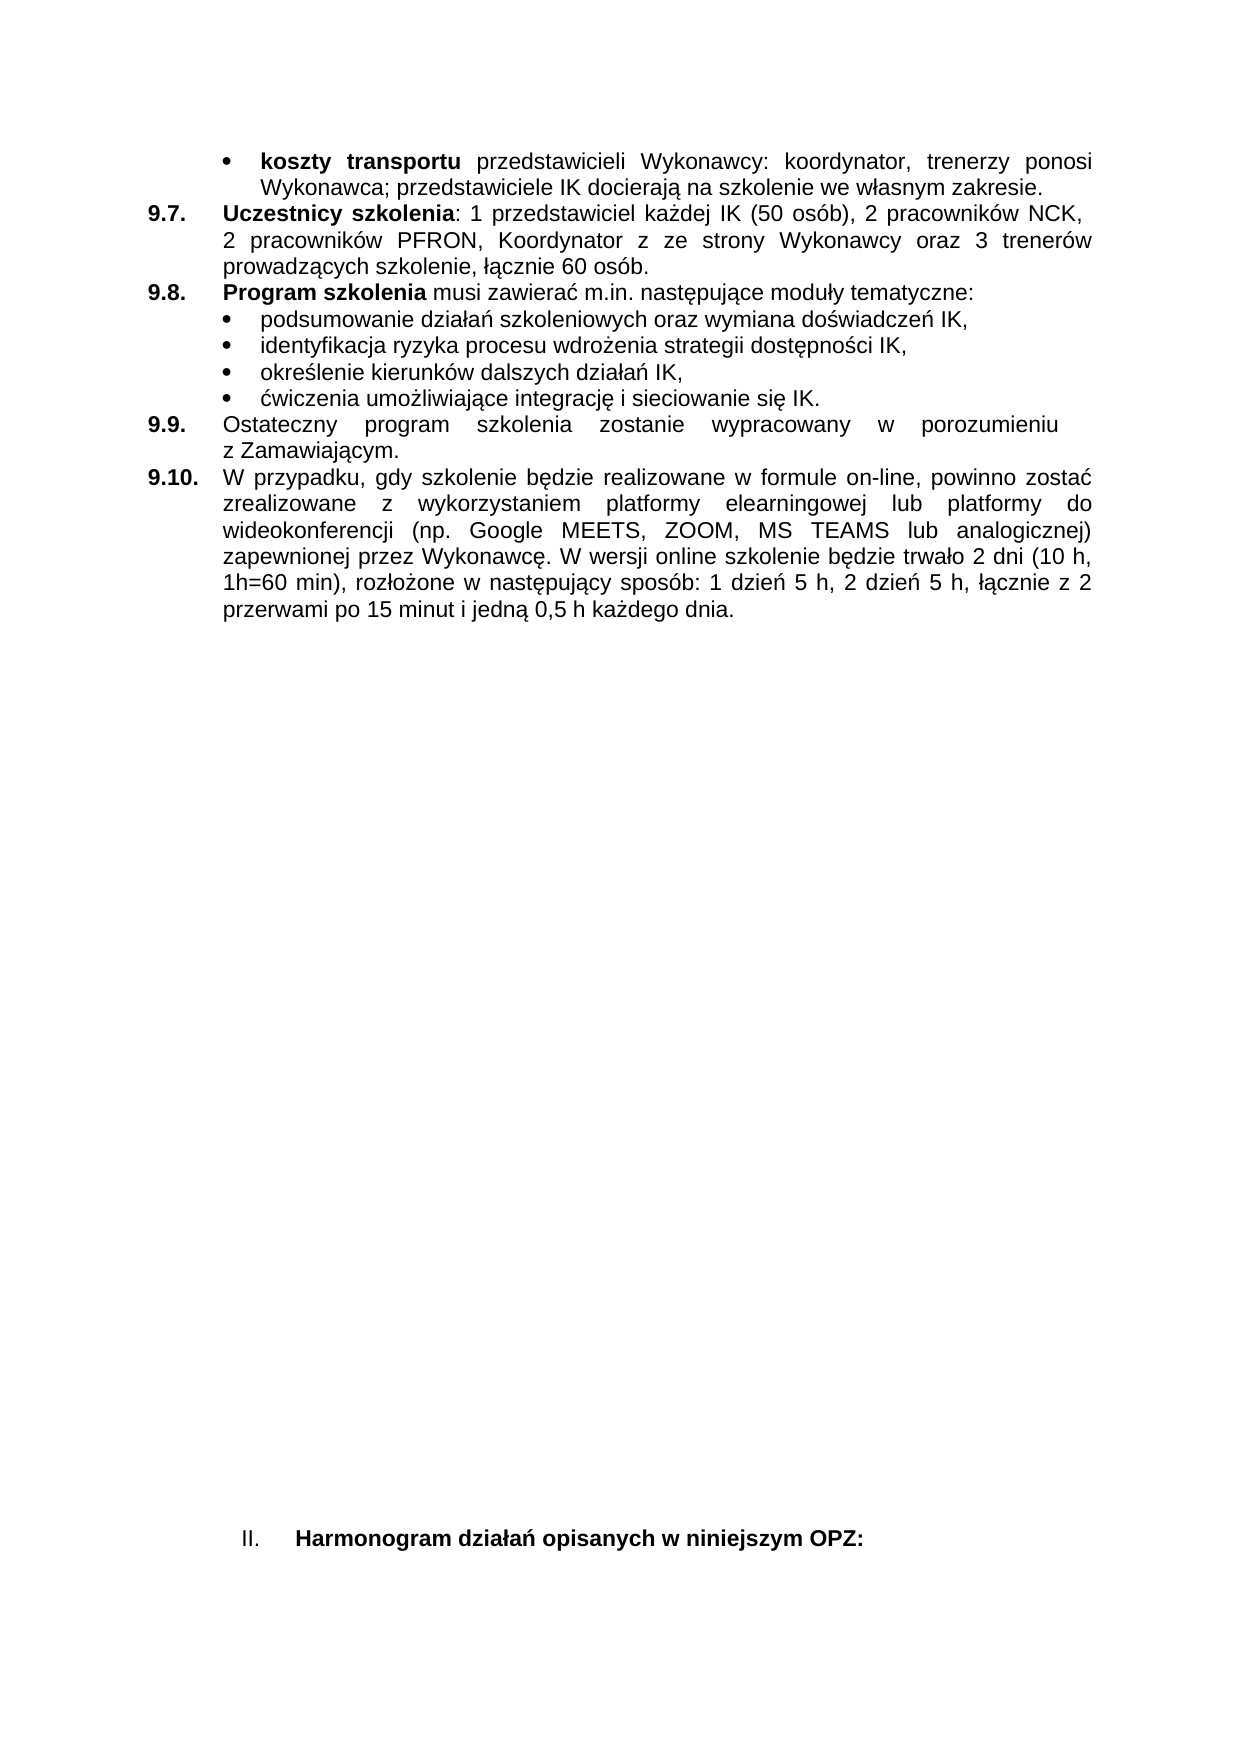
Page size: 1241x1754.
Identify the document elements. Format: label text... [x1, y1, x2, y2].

list określenie kierunków dalszych działań IK, [223, 358, 1093, 385]
list podsumowanie działań szkoleniowych oraz wymiana doświadczeń IK, [223, 306, 1093, 332]
list Ostateczny program szkolenia zostanie wypracowany w porozumieniu z Zamawiającym. [148, 411, 1093, 464]
list koszty transportu przedstawicieli Wykonawcy: koordynator, trenerzy ponosi Wykonawca; przedstawiciele IK docierają na szkolenie we własnym zakresie. [223, 148, 1093, 200]
list Uczestnicy szkolenia: 1 przedstawiciel każdej IK (50 osób), 2 pracowników NCK, 2 pracowników PFRON, Koordynator z ze strony Wykonawcy oraz 3 trenerów prowadzących szkolenie, łącznie 60 osób. [148, 200, 1093, 279]
list Program szkolenia musi zawierać m.in. następujące moduły tematyczne: [148, 279, 1093, 306]
list identyfikacja ryzyka procesu wdrożenia strategii dostępności IK, [223, 332, 1093, 358]
list ćwiczenia umożliwiające integrację i sieciowanie się IK. [223, 385, 1093, 411]
list Harmonogram działań opisanych w niniejszym OPZ: [260, 1524, 1093, 1551]
list W przypadku, gdy szkolenie będzie realizowane w formule on-line, powinno zostać zrealizowane z wykorzystaniem platformy elearningowej lub platformy do wideokonferencji (np. Google MEETS, ZOOM, MS TEAMS lub analogicznej) zapewnionej przez Wykonawcę. W wersji online szkolenie będzie trwało 2 dni (10 h, 1h=60 min), rozłożone w następujący sposób: 1 dzień 5 h, 2 dzień 5 h, łącznie z 2 przerwami po 15 minut i jedną 0,5 h każdego dnia. [148, 464, 1093, 622]
